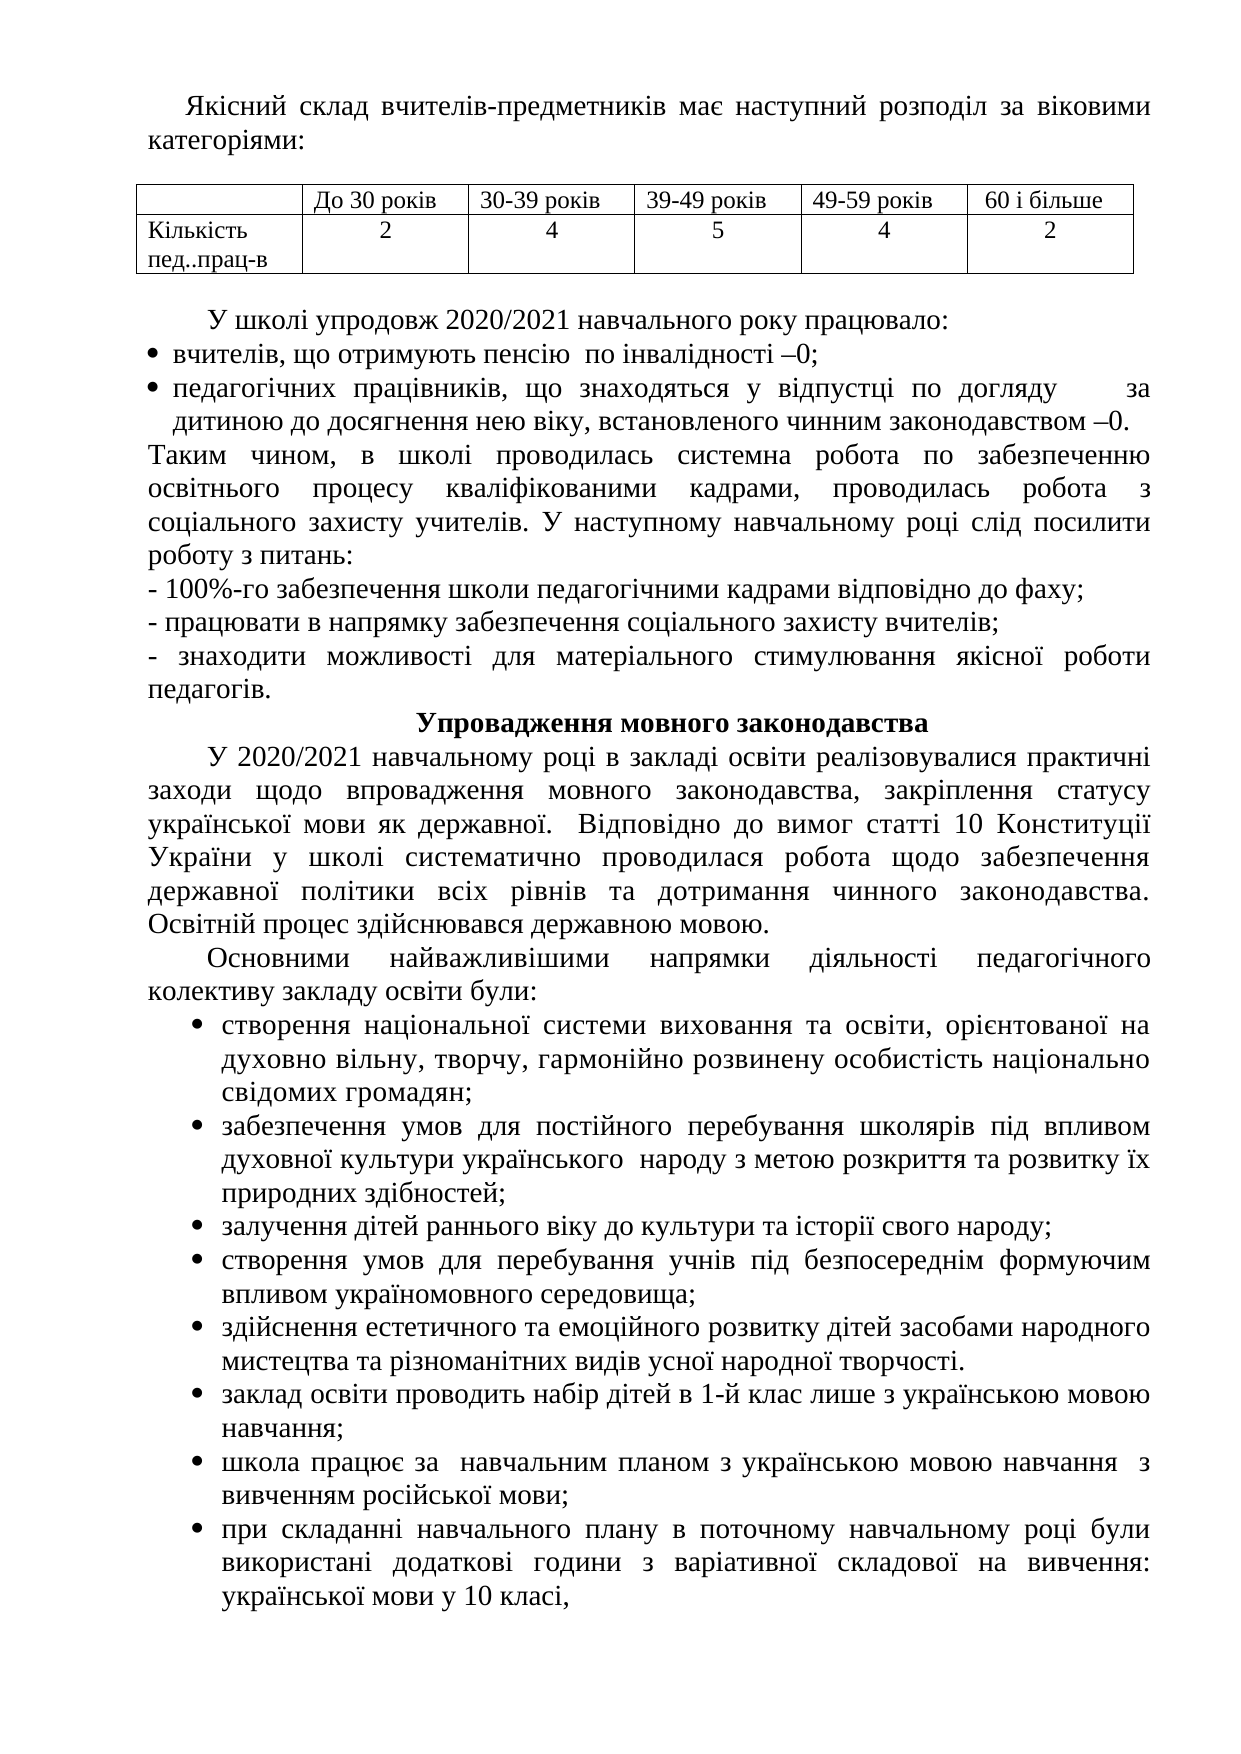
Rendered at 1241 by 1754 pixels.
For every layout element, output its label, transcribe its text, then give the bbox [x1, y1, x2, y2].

table_header 30-39 років [469, 185, 634, 214]
table_cell 2 [303, 215, 468, 273]
text - знаходити можливості для матеріального стимулювання якісної роботи педагогів. [148, 638, 1152, 705]
table_cell 5 [635, 215, 801, 273]
text - 100%-го забезпечення школи педагогічними кадрами відповідно до фаху; [148, 571, 1152, 604]
table_cell 2 [968, 215, 1133, 273]
table_header [137, 185, 302, 214]
list залучення дітей раннього віку до культури та історії свого народу; [192, 1208, 1152, 1242]
list заклад освіти проводить набір дітей в 1-й клас лише з українською мовою навчання; [192, 1377, 1152, 1444]
list при складанні навчального плану в поточному навчальному році були використані додаткові години з варіативної складової на вивчення: української мови у 10 класі, [192, 1511, 1152, 1612]
list педагогічних працівників, що знаходяться у відпустці по догляду за дитиною до досягнення нею віку, встановленого чинним законодавством –0. [148, 370, 1152, 437]
table_header 60 і більше [968, 185, 1133, 214]
text У 2020/2021 навчальному році в закладі освіти реалізовувалися практичні заходи щодо впровадження мовного законодавства, закріплення статусу української мови як державної. Відповідно до вимог статті 10 Конституції України у школі систематично проводилася робота щодо забезпечення державної політики всіх рівнів та дотримання чинного законодавства. Освітній процес здійснювався державною мовою. [148, 739, 1152, 940]
list створення умов для перебування учнів під безпосереднім формуючим впливом україномовного середовища; [192, 1242, 1152, 1309]
table_header До 30 років [303, 185, 468, 214]
text У школі упродовж 2020/2021 навчального року працювало: [148, 302, 1152, 336]
list створення національної системи виховання та освіти, орієнтованої на духовно вільну, творчу, гармонійно розвинену особистість національно свідомих громадян; [192, 1007, 1152, 1108]
text Основними найважливішими напрямки діяльності педагогічного колективу закладу освіти були: [148, 940, 1152, 1007]
text Упровадження мовного законодавства [148, 705, 1152, 739]
text - працювати в напрямку забезпечення соціального захисту вчителів; [148, 604, 1152, 638]
table_header 49-59 років [802, 185, 967, 214]
list забезпечення умов для постійного перебування школярів під впливом духовної культури українського народу з метою розкриття та розвитку їх природних здібностей; [192, 1108, 1152, 1208]
text Якісний склад вчителів-предметників має наступний розподіл за віковими категоріями: [148, 88, 1152, 156]
table_cell 4 [469, 215, 634, 273]
table_cell 4 [802, 215, 967, 273]
table_cell Кількість пед..прац-в [137, 215, 302, 273]
list вчителів, що отримують пенсію по інвалідності –0; [148, 336, 1152, 370]
text Таким чином, в школі проводилась системна робота по забезпеченню освітнього процесу кваліфікованими кадрами, проводилась робота з соціального захисту учителів. У наступному навчальному році слід посилити роботу з питань: [148, 437, 1152, 571]
table_header 39-49 років [635, 185, 801, 214]
list школа працює за навчальним планом з українською мовою навчання з вивченням російської мови; [192, 1444, 1152, 1511]
list здійснення естетичного та емоційного розвитку дітей засобами народного мистецтва та різноманітних видів усної народної творчості. [192, 1309, 1152, 1377]
